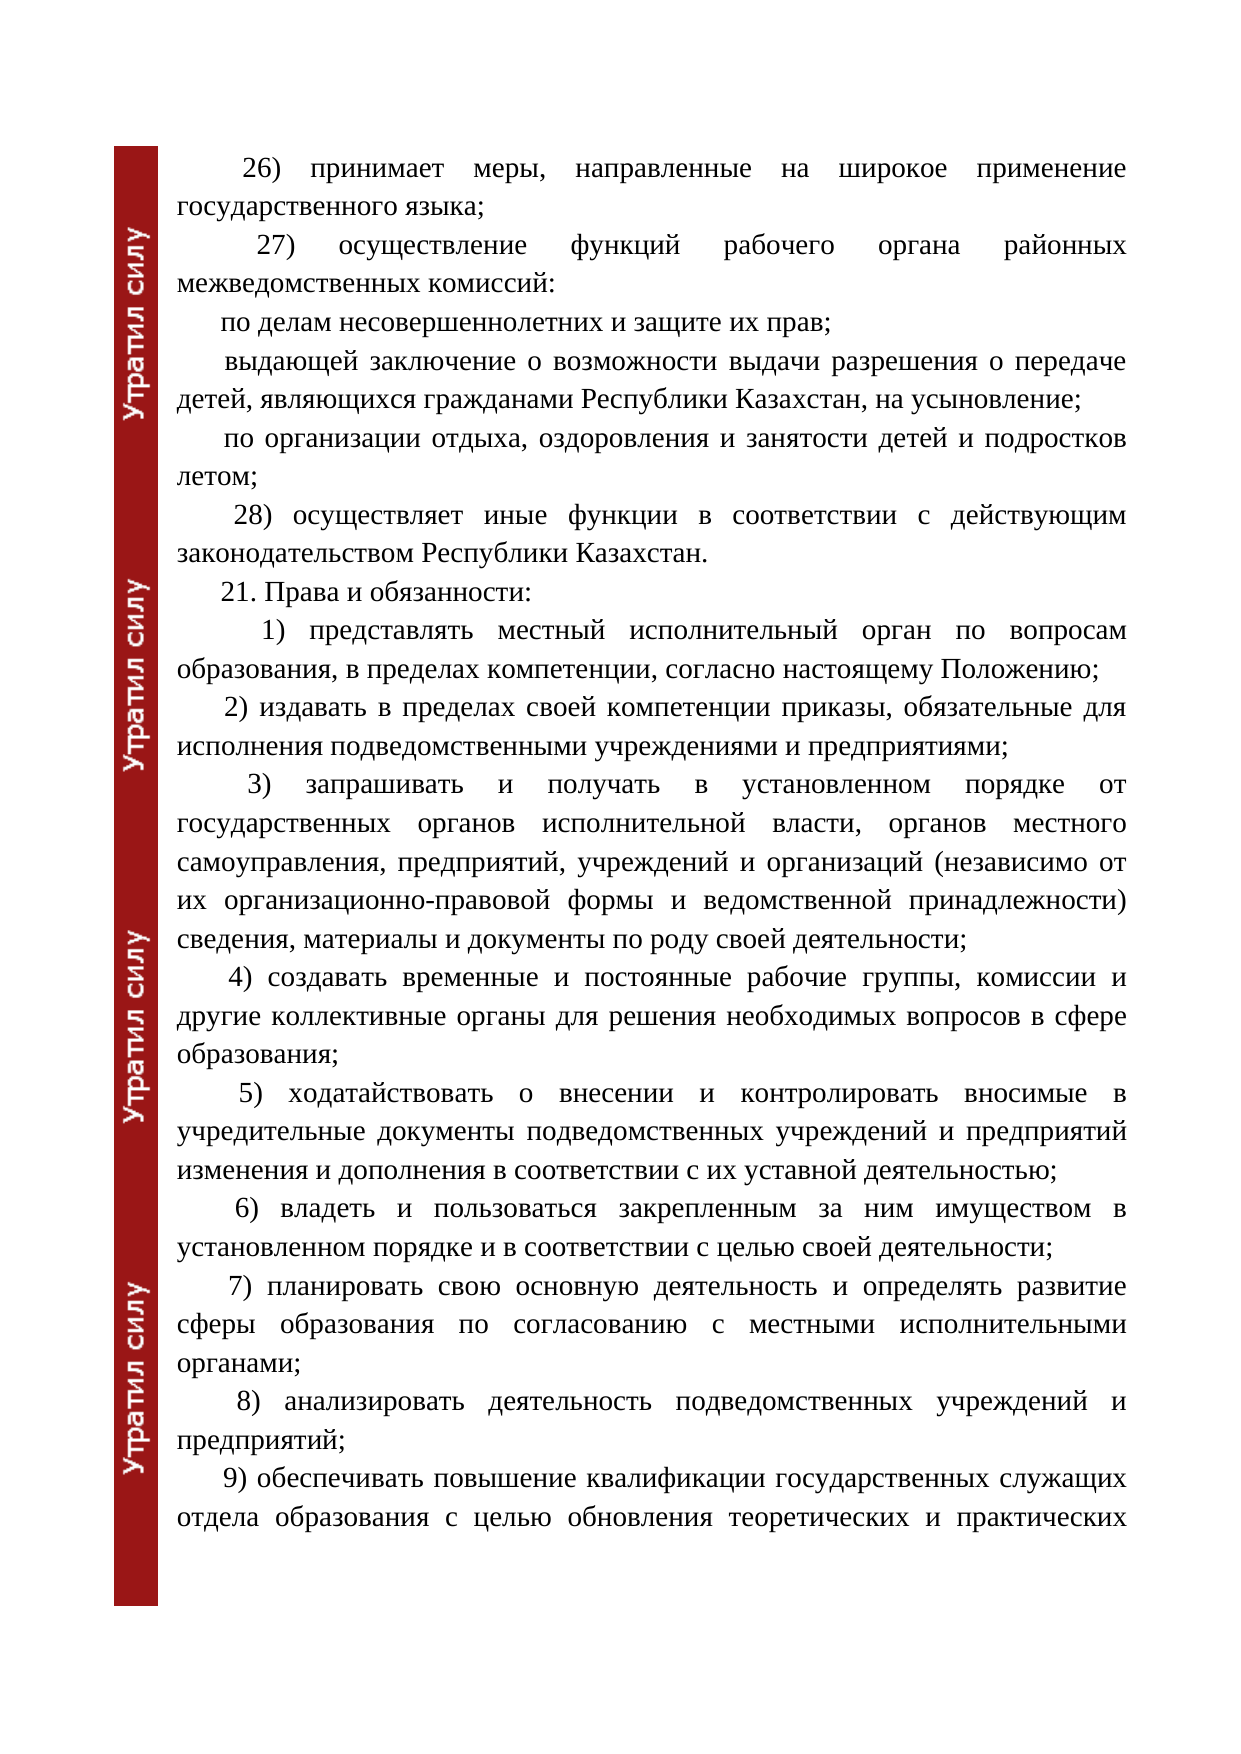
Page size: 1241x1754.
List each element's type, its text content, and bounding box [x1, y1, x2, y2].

picture [114, 415, 158, 420]
text 28) осуществляет иные функции в соответствии с действующим законодательством Республики Казахстан. [112, 497, 1128, 569]
text 2) издавать в пределах своей компетенции приказы, обязательные для исполнения подведомственными учреждениями и предприятиями; [112, 689, 1128, 762]
picture [114, 1455, 158, 1460]
text 1) представлять местный исполнительный орган по вопросам образования, в пределах компетенции, согласно настоящему Положению; [112, 612, 1128, 684]
picture [114, 1186, 158, 1191]
picture [114, 607, 158, 612]
picture [114, 569, 158, 574]
picture [114, 1263, 158, 1268]
picture [114, 146, 158, 150]
text 27) осуществление функций рабочего органа районных межведомственных комиссий: [112, 227, 1128, 299]
picture [114, 762, 158, 767]
text 4) создавать временные и постоянные рабочие группы, комиссии и другие коллективные органы для решения необходимых вопросов в сфере образования; [112, 959, 1128, 1070]
text 6) владеть и пользоваться закрепленным за ним имуществом в установленном порядке и в соответствии с целью своей деятельности; [112, 1191, 1128, 1263]
picture [114, 299, 158, 304]
picture [114, 222, 158, 227]
picture [114, 1378, 158, 1383]
picture [114, 954, 158, 959]
text выдающей заключение о возможности выдачи разрешения о передаче детей, являющихся гражданами Республики Казахстан, на усыновление; [112, 343, 1128, 415]
picture [114, 1532, 158, 1606]
text по организации отдыха, оздоровления и занятости детей и подростков летом; [112, 420, 1128, 492]
text по делам несовершеннолетних и защите их прав; [112, 304, 1128, 338]
picture [114, 492, 158, 497]
text 26) принимает меры, направленные на широкое применение государственного языка; [112, 150, 1128, 222]
picture [114, 684, 158, 689]
picture [114, 338, 158, 343]
text 7) планировать свою основную деятельность и определять развитие сферы образования по согласованию с местными исполнительными органами; [112, 1268, 1128, 1378]
text 21. Права и обязанности: [112, 574, 1128, 607]
text 3) запрашивать и получать в установленном порядке от государственных органов исполнительной власти, органов местного самоуправления, предприятий, учреждений и организаций (независимо от их организационно-правовой формы и ведомственной принадлежности) сведения, материалы и документы по роду своей деятельности; [112, 767, 1128, 954]
text 8) анализировать деятельность подведомственных учреждений и предприятий; [112, 1383, 1128, 1455]
text 5) ходатайствовать о внесении и контролировать вносимые в учредительные документы подведомственных учреждений и предприятий изменения и дополнения в соответствии с их уставной деятельностью; [112, 1075, 1128, 1186]
picture [114, 1070, 158, 1075]
